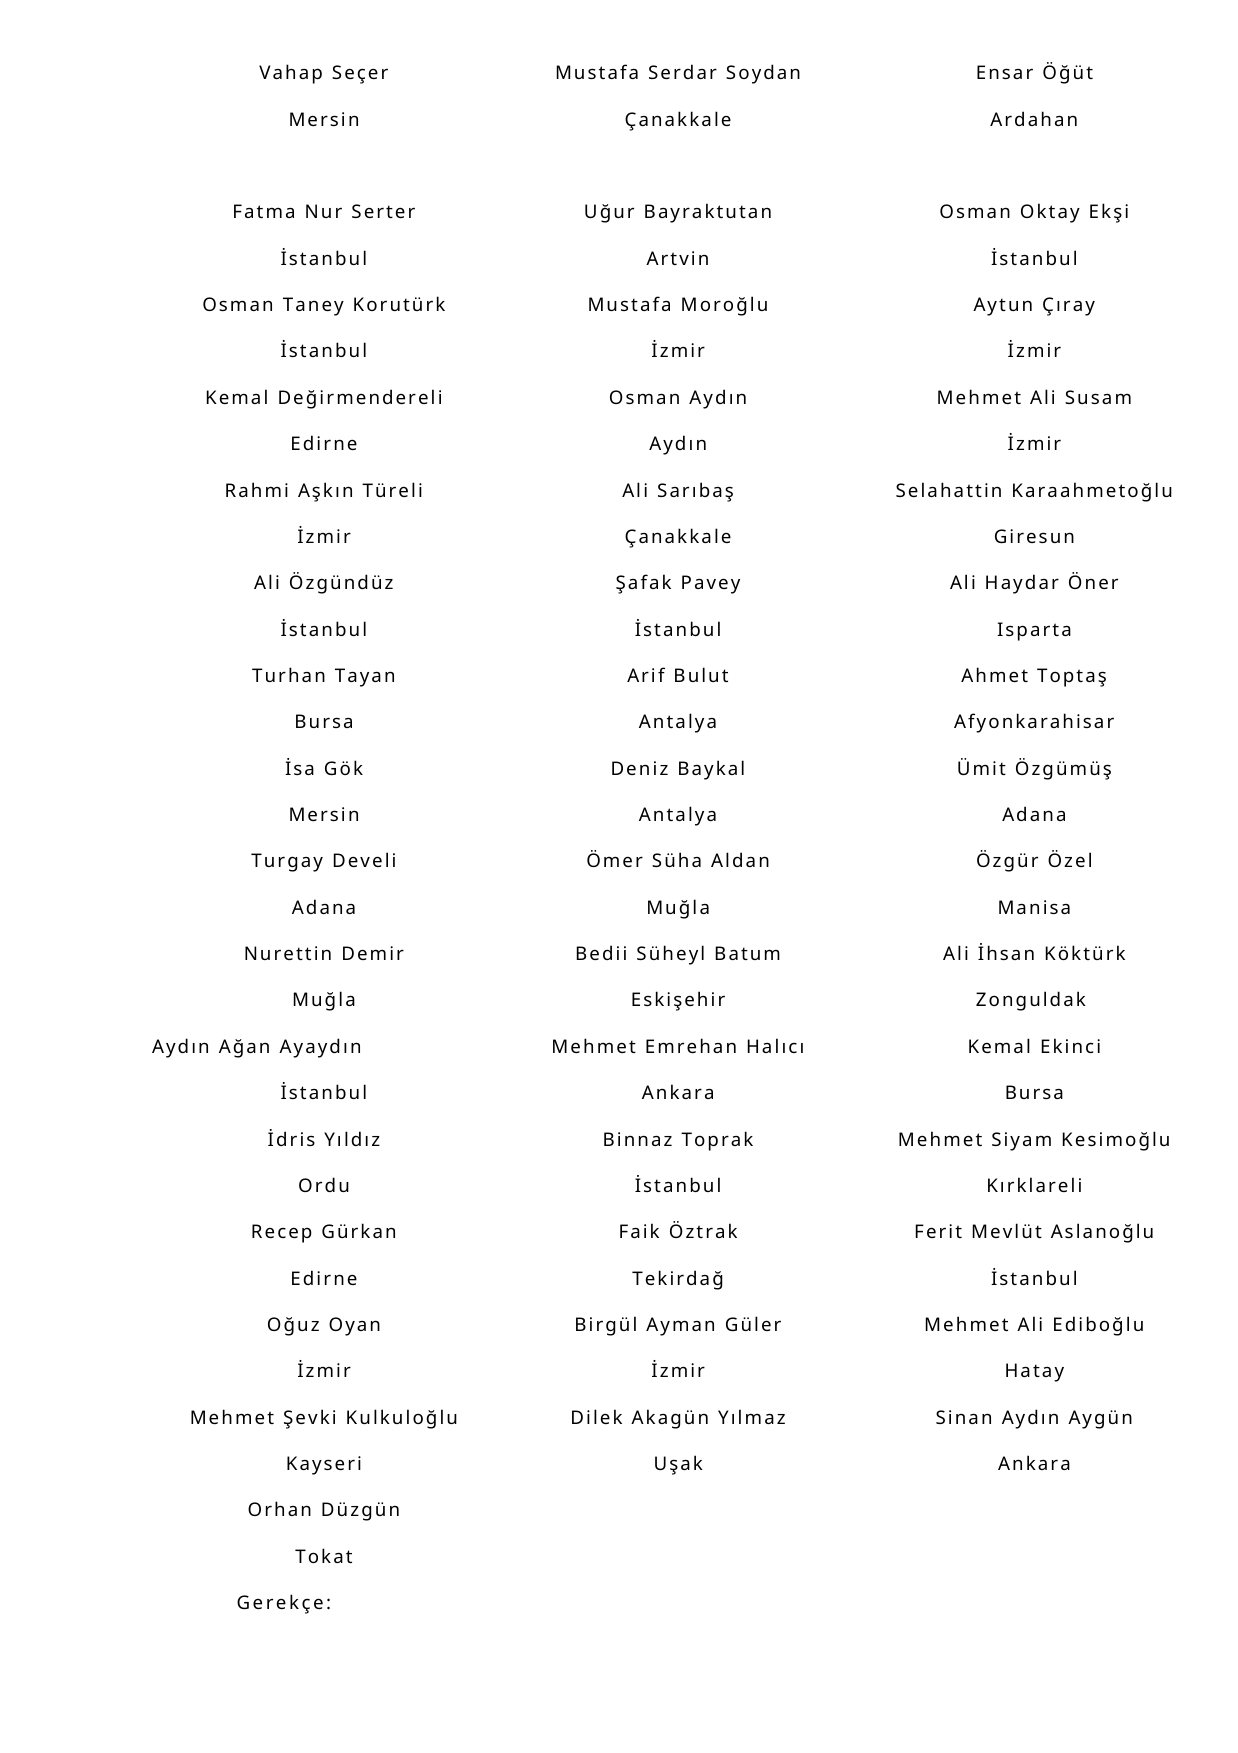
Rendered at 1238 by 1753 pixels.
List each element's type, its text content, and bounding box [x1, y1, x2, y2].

text İstanbul Artvin İstanbul [152, 245, 1186, 271]
text İdris Yıldız Binnaz Toprak Mehmet Siyam Kesimoğlu [152, 1126, 1186, 1151]
text Nurettin Demir Bedii Süheyl Batum Ali İhsan Köktürk [152, 940, 1186, 966]
text Ordu İstanbul Kırklareli [152, 1172, 1186, 1198]
text Muğla Eskişehir Zonguldak [152, 987, 1186, 1012]
text Aydın Ağan Ayaydın Mehmet Emrehan Halıcı Kemal Ekinci [152, 1033, 1186, 1059]
text Turgay Develi Ömer Süha Aldan Özgür Özel [152, 848, 1186, 873]
text İstanbul Ankara Bursa [152, 1079, 1186, 1105]
text Kemal Değirmendereli Osman Aydın Mehmet Ali Susam [152, 384, 1186, 410]
text İstanbul İstanbul Isparta [152, 616, 1186, 641]
text İsa Gök Deniz Baykal Ümit Özgümüş [152, 755, 1186, 781]
text Rahmi Aşkın Türeli Ali Sarıbaş Selahattin Karaahmetoğlu [152, 477, 1186, 502]
text Adana Muğla Manisa [152, 894, 1186, 919]
text Mersin Çanakkale Ardahan [152, 106, 1186, 132]
text İstanbul İzmir İzmir [152, 338, 1186, 363]
text Mersin Antalya Adana [152, 801, 1186, 827]
text Edirne Aydın İzmir [152, 431, 1186, 456]
text Ali Özgündüz Şafak Pavey Ali Haydar Öner [152, 569, 1186, 595]
text Gerekçe: [152, 1589, 1186, 1615]
text Edirne Tekirdağ İstanbul [152, 1265, 1186, 1290]
text Fatma Nur Serter Uğur Bayraktutan Osman Oktay Ekşi [152, 199, 1186, 224]
text İzmir Çanakkale Giresun [152, 523, 1186, 549]
text Bursa Antalya Afyonkarahisar [152, 709, 1186, 734]
text Mehmet Şevki Kulkuloğlu Dilek Akagün Yılmaz Sinan Aydın Aygün [152, 1404, 1186, 1429]
text Orhan Düzgün [152, 1497, 1186, 1522]
text Tokat [152, 1543, 1186, 1568]
text Oğuz Oyan Birgül Ayman Güler Mehmet Ali Ediboğlu [152, 1311, 1186, 1337]
text Turhan Tayan Arif Bulut Ahmet Toptaş [152, 662, 1186, 688]
text Osman Taney Korutürk Mustafa Moroğlu Aytun Çıray [152, 291, 1186, 317]
text Recep Gürkan Faik Öztrak Ferit Mevlüt Aslanoğlu [152, 1218, 1186, 1244]
text İzmir İzmir Hatay [152, 1358, 1186, 1383]
text Kayseri Uşak Ankara [152, 1450, 1186, 1476]
text Vahap Seçer Mustafa Serdar Soydan Ensar Öğüt [152, 60, 1186, 85]
